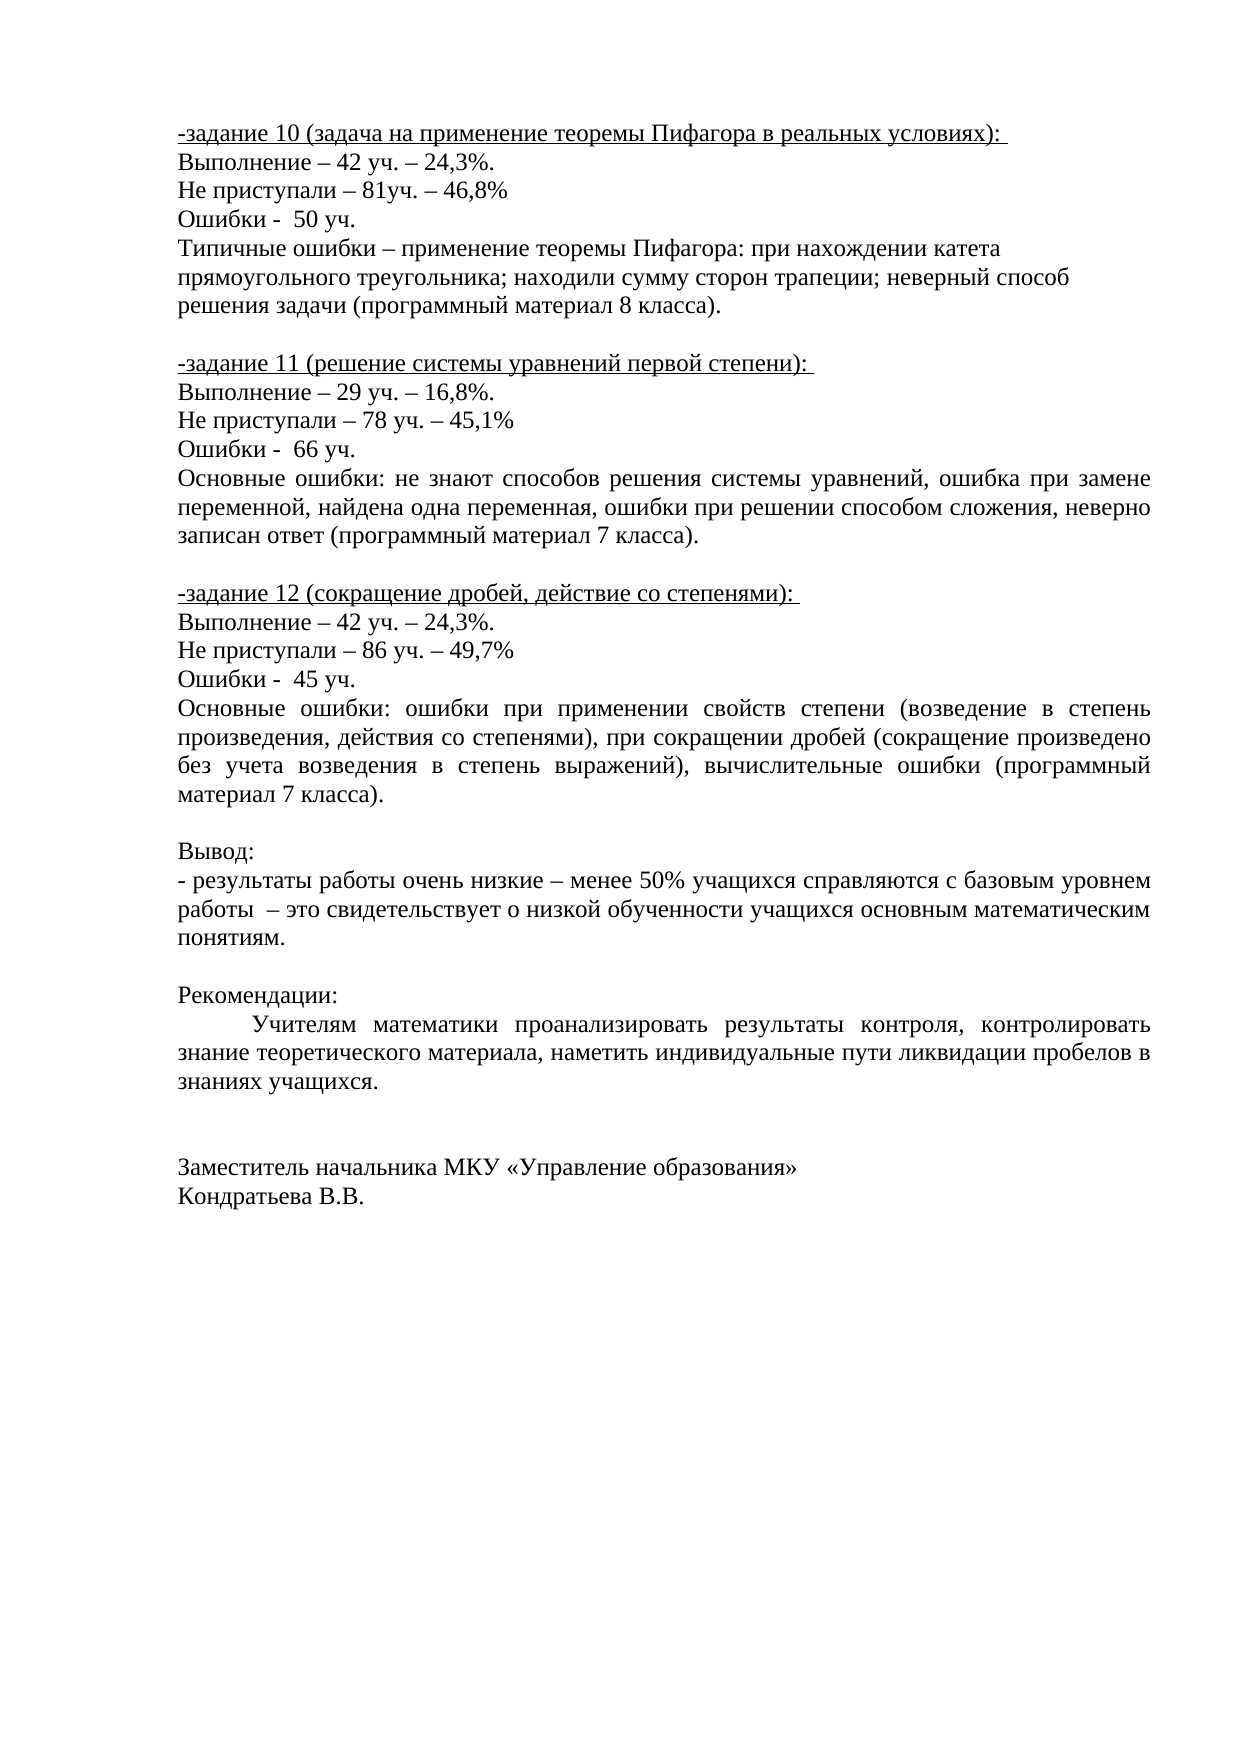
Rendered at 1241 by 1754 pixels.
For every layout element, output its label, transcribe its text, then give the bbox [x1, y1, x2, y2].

text Ошибки - 50 уч. [177, 204, 1152, 233]
text Заместитель начальника МКУ «Управление образования» [177, 1152, 1152, 1181]
text Не приступали – 86 уч. – 49,7% [177, 636, 1152, 664]
text Учителям математики проанализировать результаты контроля, контролировать знание теоретического материала, наметить индивидуальные пути ликвидации пробелов в знаниях учащихся. [177, 1009, 1152, 1095]
text -задание 12 (сокращение дробей, действие со степенями): [177, 578, 1152, 607]
text Выполнение – 42 уч. – 24,3%. [177, 607, 1152, 636]
text -задание 11 (решение системы уравнений первой степени): [177, 348, 1152, 377]
text -задание 10 (задача на применение теоремы Пифагора в реальных условиях): [177, 118, 1152, 147]
text Ошибки - 45 уч. [177, 664, 1152, 693]
text Не приступали – 78 уч. – 45,1% [177, 406, 1152, 434]
text Типичные ошибки – применение теоремы Пифагора: при нахождении катета прямоугольного треугольника; находили сумму сторон трапеции; неверный способ решения задачи (программный материал 8 класса). [177, 233, 1152, 319]
text Основные ошибки: ошибки при применении свойств степени (возведение в степень произведения, действия со степенями), при сокращении дробей (сокращение произведено без учета возведения в степень выражений), вычислительные ошибки (программный материал 7 класса). [177, 693, 1152, 808]
text Выполнение – 42 уч. – 24,3%. [177, 147, 1152, 176]
text Ошибки - 66 уч. [177, 434, 1152, 463]
text Рекомендации: [177, 980, 1152, 1009]
text Основные ошибки: не знают способов решения системы уравнений, ошибка при замене переменной, найдена одна переменная, ошибки при решении способом сложения, неверно записан ответ (программный материал 7 класса). [177, 463, 1152, 549]
text Не приступали – 81уч. – 46,8% [177, 176, 1152, 204]
text - результаты работы очень низкие – менее 50% учащихся справляются с базовым уровнем работы – это свидетельствует о низкой обученности учащихся основным математическим понятиям. [177, 865, 1152, 951]
text Кондратьева В.В. [177, 1181, 1152, 1210]
text Вывод: [177, 836, 1152, 865]
text Выполнение – 29 уч. – 16,8%. [177, 377, 1152, 406]
